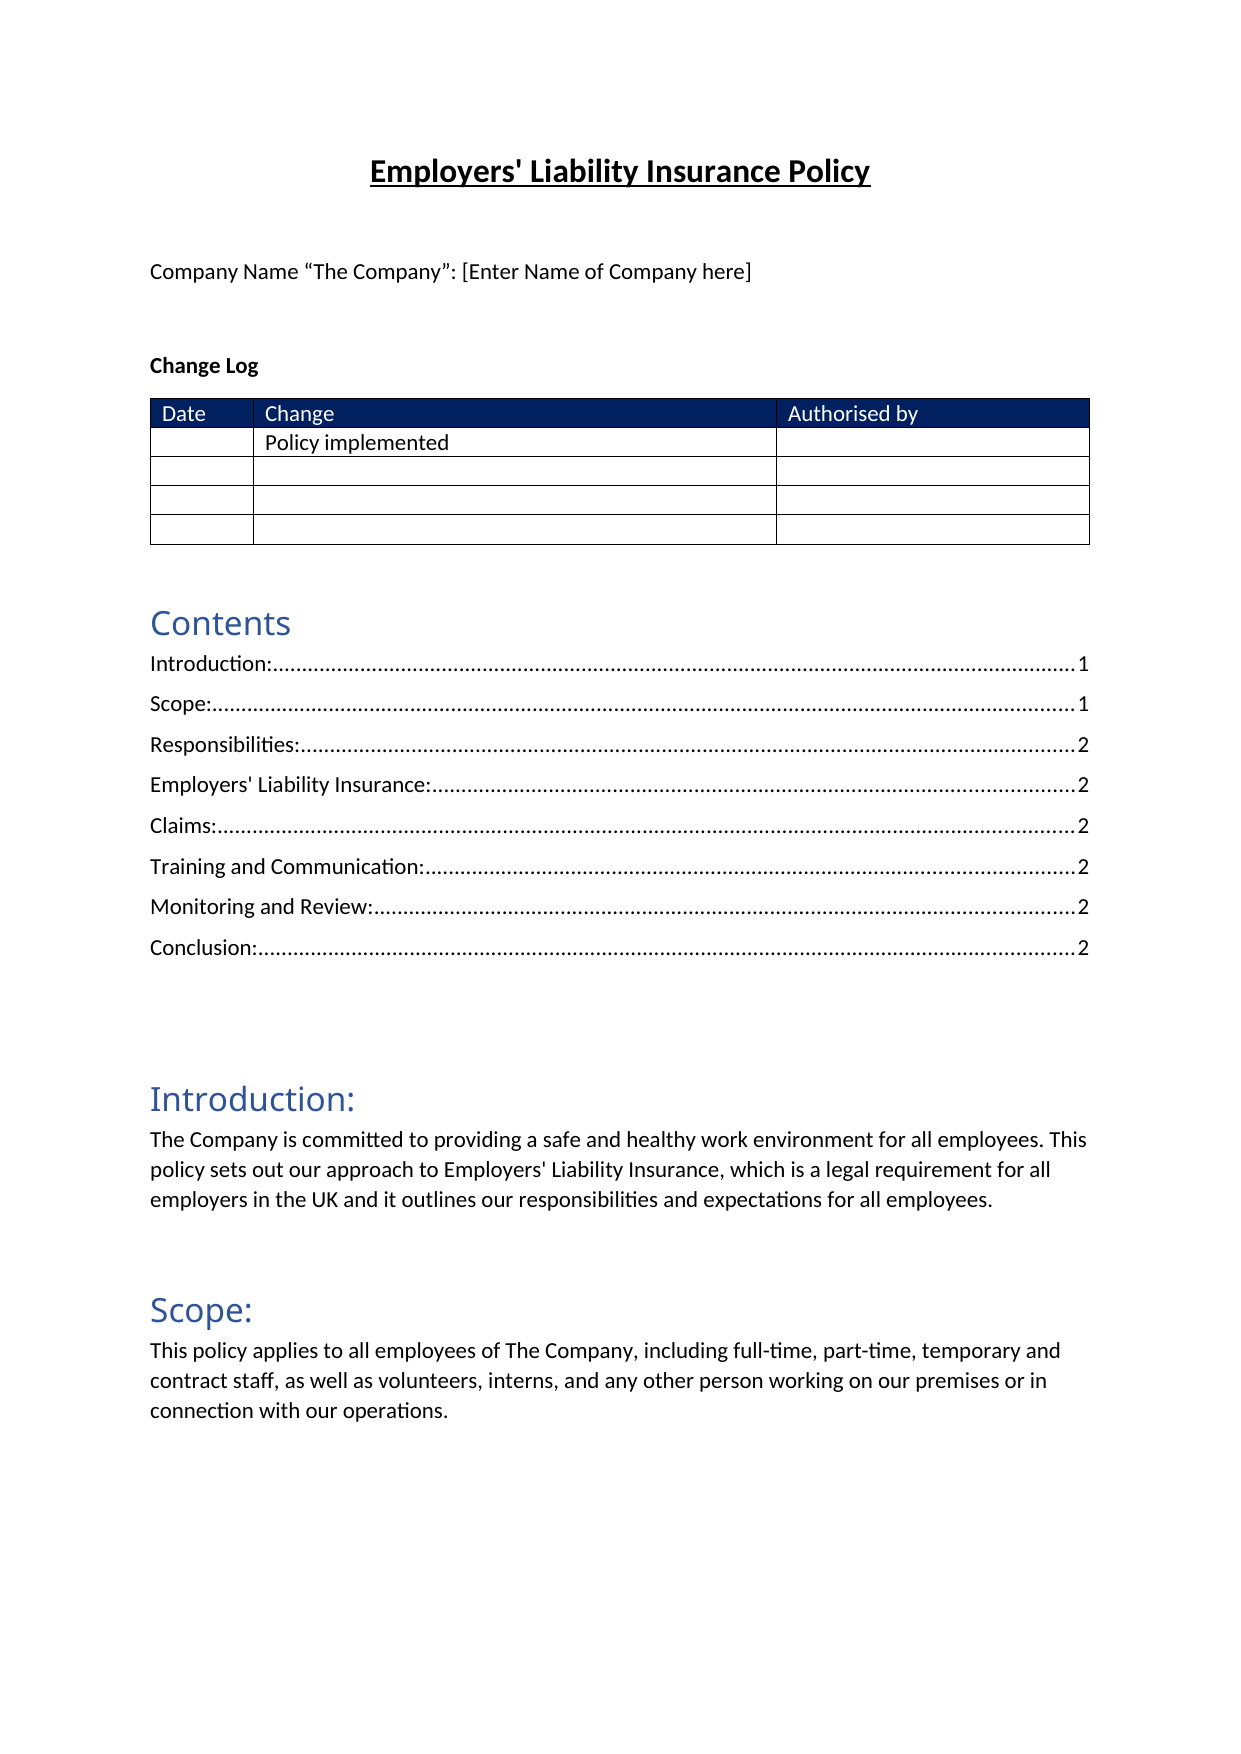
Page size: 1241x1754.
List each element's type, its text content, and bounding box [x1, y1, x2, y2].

table_cell [254, 457, 776, 485]
table_header Date [151, 399, 253, 427]
subtitle Scope: [150, 1287, 1090, 1333]
subtitle Introduction: [150, 1076, 1090, 1121]
table_cell [151, 515, 253, 543]
table_cell [151, 428, 253, 456]
table_cell [777, 457, 1089, 485]
table_cell [254, 515, 776, 543]
table_cell [151, 486, 253, 514]
text This policy applies to all employees of The Company, including full-time, part-time, temporary and contract staff, as well as volunteers, interns, and any other person working on our premises or in connection with our operations. [150, 1336, 1090, 1424]
table_cell [777, 515, 1089, 543]
table_cell [151, 457, 253, 485]
table_header Authorised by [777, 399, 1089, 427]
table_header Change [254, 399, 776, 427]
text Company Name “The Company”: [Enter Name of Company here] [150, 257, 1090, 286]
text The Company is committed to providing a safe and healthy work environment for all employees. This policy sets out our approach to Employers' Liability Insurance, which is a legal requirement for all employers in the UK and it outlines our responsibilities and expectations for all employees. [150, 1125, 1090, 1213]
table_cell [254, 486, 776, 514]
text Change Log [150, 351, 1090, 379]
table_cell [777, 486, 1089, 514]
text Employers' Liability Insurance Policy [150, 150, 1090, 191]
table_cell [777, 428, 1089, 456]
table_cell Policy implemented [254, 428, 776, 456]
